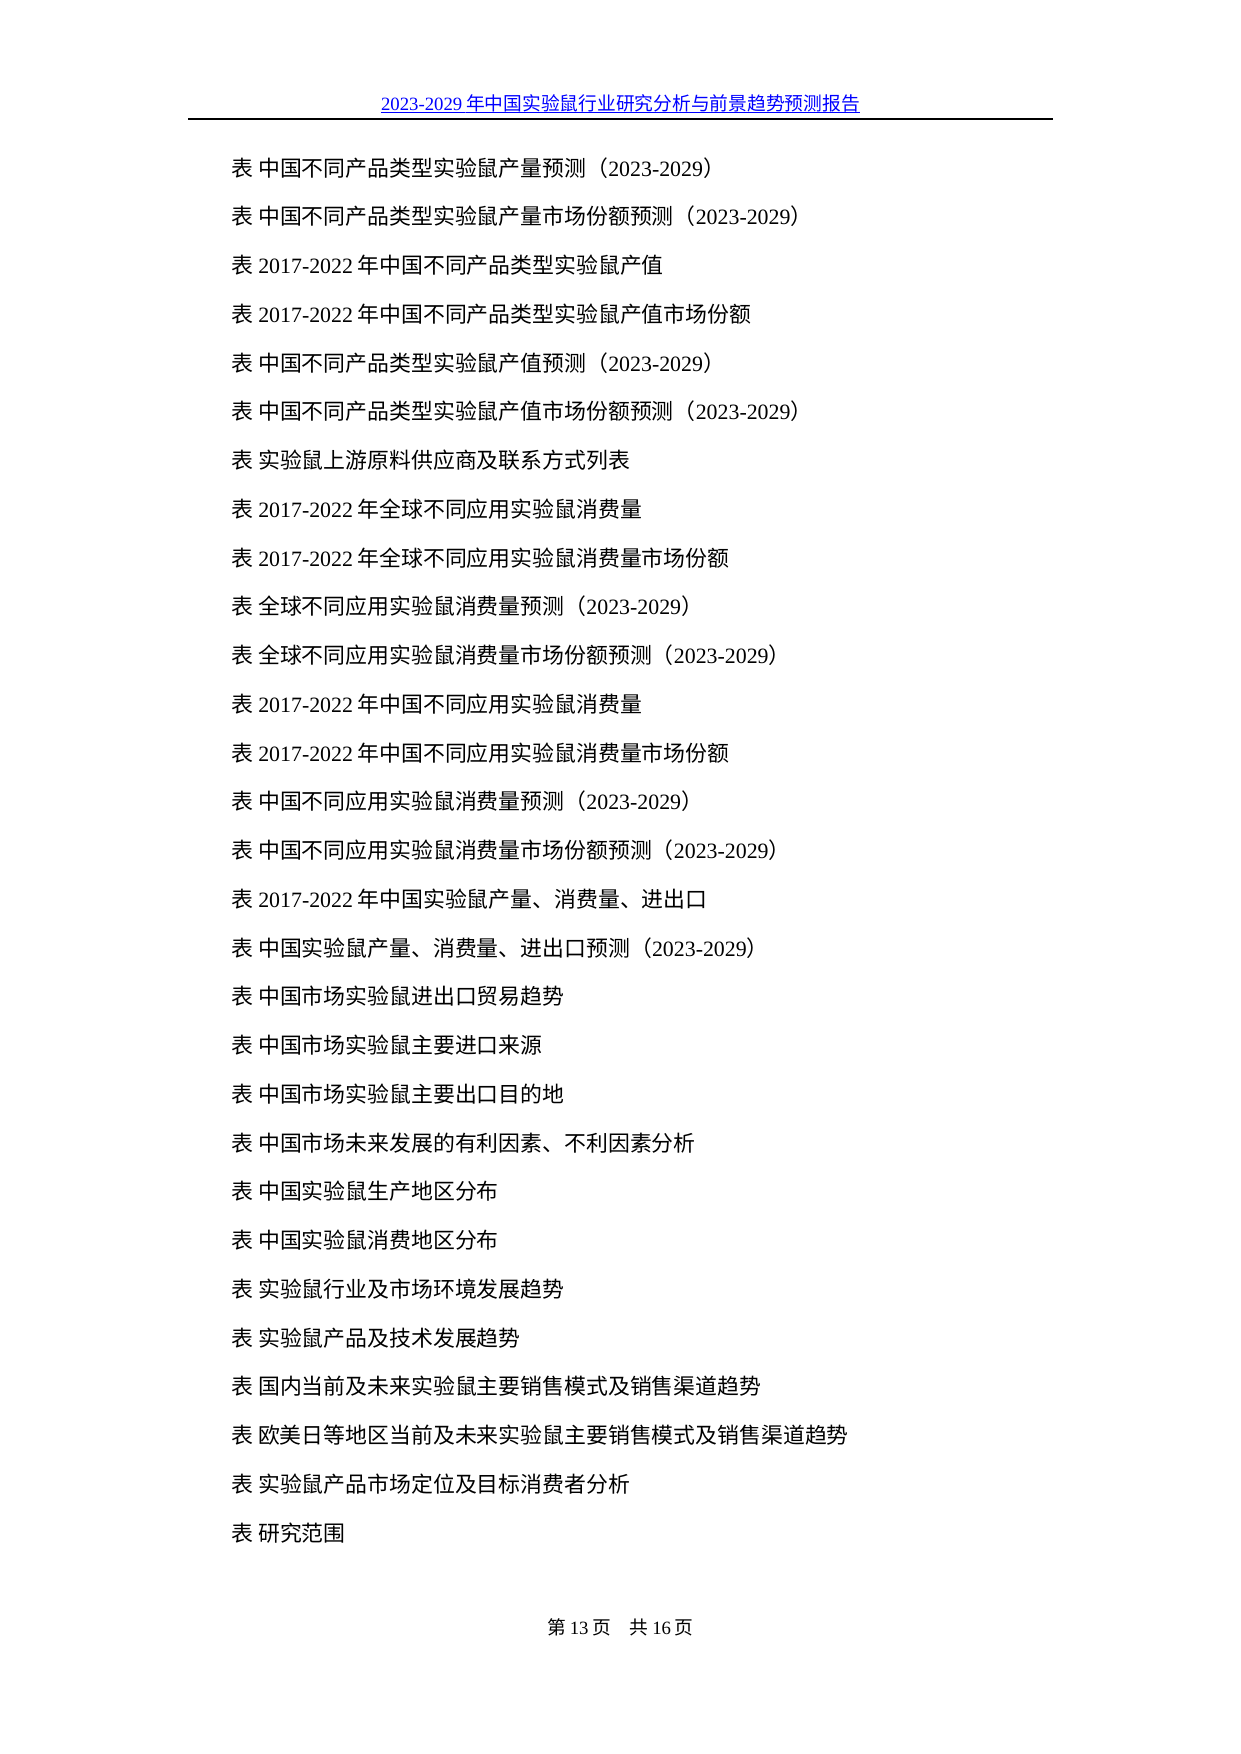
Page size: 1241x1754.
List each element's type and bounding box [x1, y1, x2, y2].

text [187, 150, 1053, 1548]
